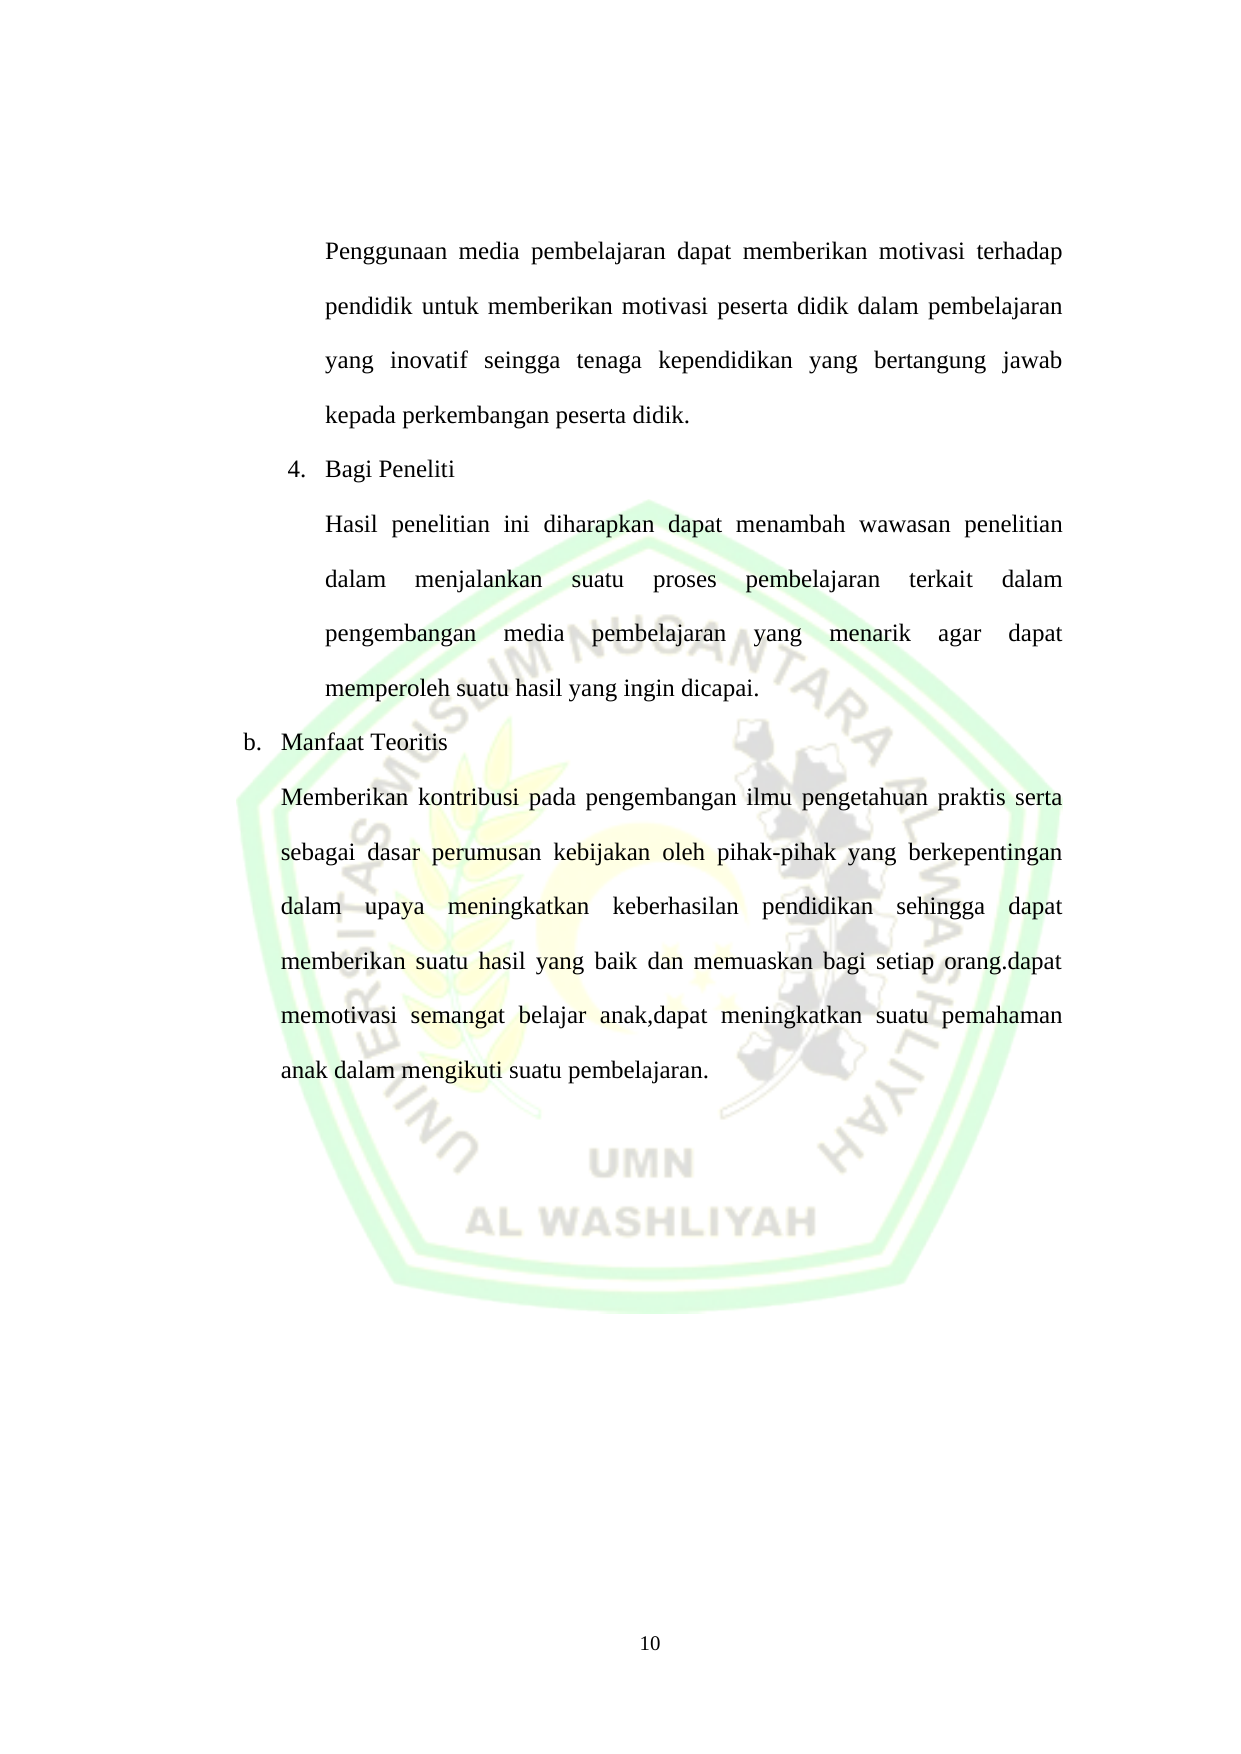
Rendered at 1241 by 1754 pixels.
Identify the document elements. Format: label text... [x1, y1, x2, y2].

text Hasil penelitian ini diharapkan dapat menambah wawasan penelitian dalam menjalankan suatu proses pembelajaran terkait dalam pengembangan media pembelajaran yang menarik agar dapat memperoleh suatu hasil yang ingin dicapai. [325, 509, 1063, 702]
list Bagi Peneliti [287, 454, 1063, 483]
text Penggunaan media pembelajaran dapat memberikan motivasi terhadap pendidik untuk memberikan motivasi peserta didik dalam pembelajaran yang inovatif seingga tenaga kependidikan yang bertangung jawab kepada perkembangan peserta didik. [325, 236, 1063, 429]
text Memberikan kontribusi pada pengembangan ilmu pengetahuan praktis serta sebagai dasar perumusan kebijakan oleh pihak-pihak yang berkepentingan dalam upaya meningkatkan keberhasilan pendidikan sehingga dapat memberikan suatu hasil yang baik dan memuaskan bagi setiap orang.dapat memotivasi semangat belajar anak,dapat meningkatkan suatu pemahaman anak dalam mengikuti suatu pembelajaran. [281, 782, 1063, 1084]
list Manfaat Teoritis [243, 727, 1063, 756]
